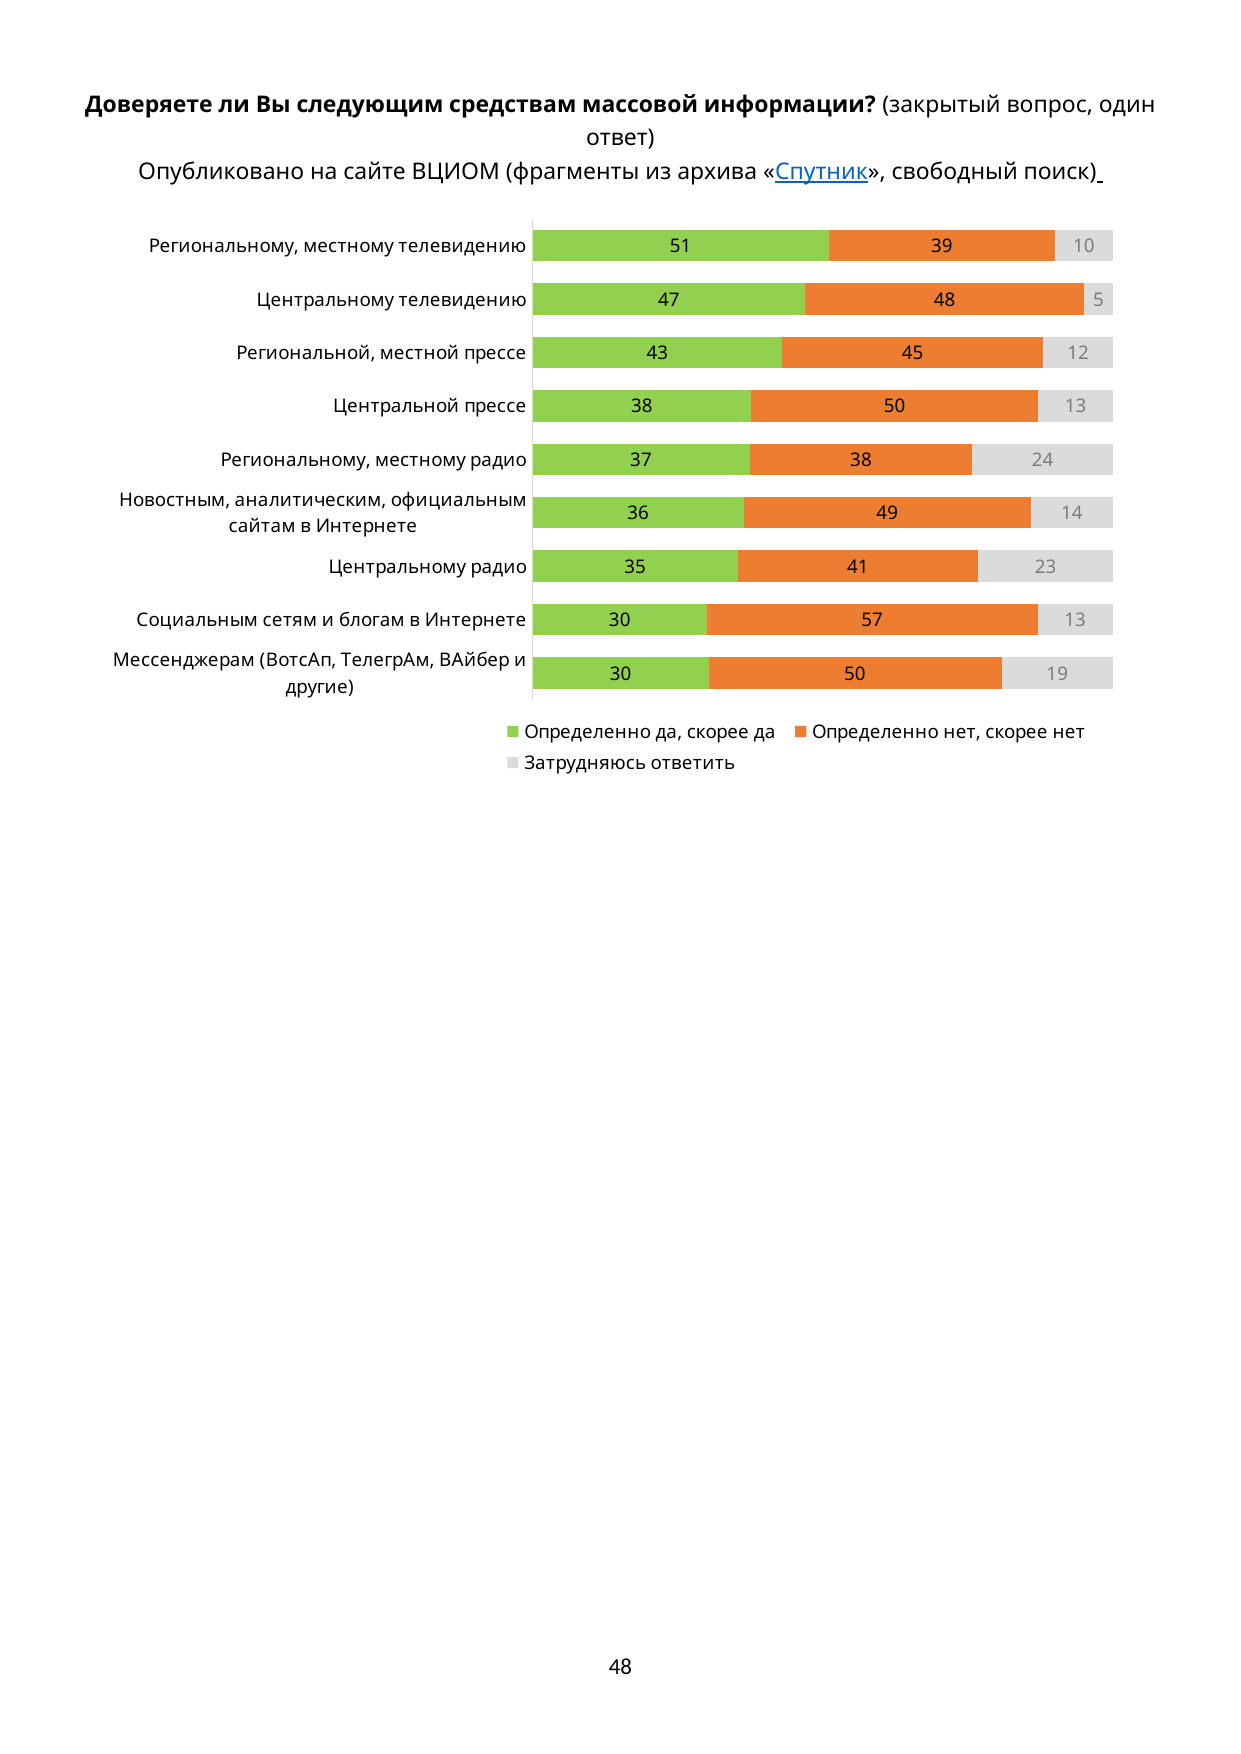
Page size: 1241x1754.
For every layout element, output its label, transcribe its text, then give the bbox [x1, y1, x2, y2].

text Доверяете ли Вы следующим средствам массовой информации? (закрытый вопрос, один ответ) Опубликовано на сайте ВЦИОМ (фрагменты из архива «Спутник», свободный поиск) [75, 87, 1165, 787]
